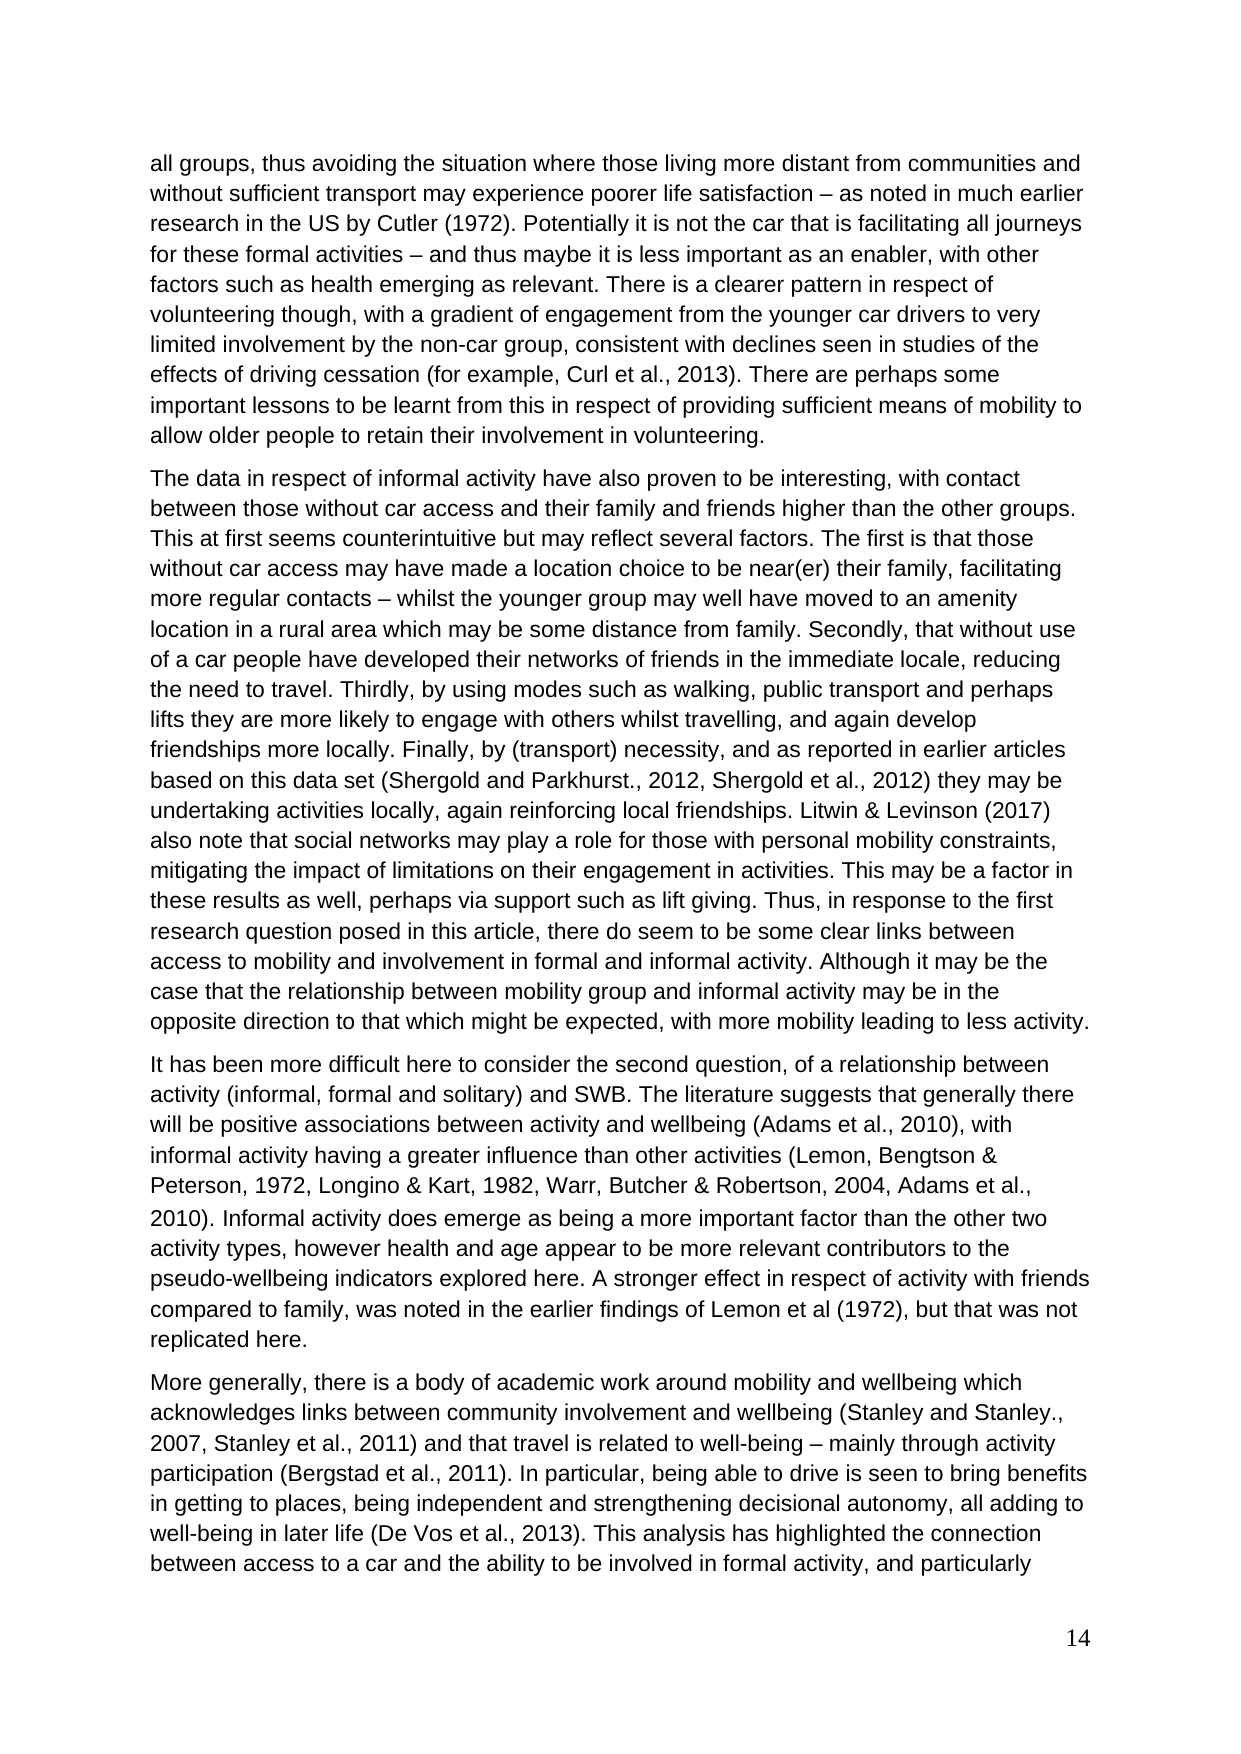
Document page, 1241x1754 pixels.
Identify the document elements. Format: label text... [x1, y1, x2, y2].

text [150, 150, 1090, 448]
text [150, 1368, 1090, 1577]
text The data in respect of informal activity have also proven to be interesting, with contact between those without car access and their family and friends higher than the other groups. This at first seems counterintuitive but may reflect several factors. The first is that those without car access may have made a location choice to be near(er) their family, facilitating more regular contacts – whilst the younger group may well have moved to an amenity location in a rural area which may be some distance from family. Secondly, that without use of a car people have developed their networks of friends in the immediate locale, reducing the need to travel. Thirdly, by using modes such as walking, public transport and perhaps lifts they are more likely to engage with others whilst travelling, and again develop friendships more locally. Finally, by (transport) necessity, and as reported in earlier articles based on this data set (Shergold and Parkhurst., 2012, Shergold et al., 2012) they may be undertaking activities locally, again reinforcing local friendships. Litwin & Levinson (2017) also note that social networks may play a role for those with personal mobility constraints, mitigating the impact of limitations on their engagement in activities. This may be a factor in these results as well, perhaps via support such as lift giving. Thus, in response to the first research question posed in this article, there do seem to be some clear links between access to mobility and involvement in formal and informal activity. Although it may be the case that the relationship between mobility group and informal activity may be in the opposite direction to that which might be expected, with more mobility leading to less activity. [150, 464, 1090, 1035]
text It has been more difficult here to consider the second question, of a relationship between activity (informal, formal and solitary) and SWB. The literature suggests that generally there will be positive associations between activity and wellbeing (Adams et al., 2010), with informal activity having a greater influence than other activities (Lemon, Bengtson & Peterson, 1972, Longino & Kart, 1982, Warr, Butcher & Robertson, 2004, Adams et al., 2010). Informal activity does emerge as being a more important factor than the other two activity types, however health and age appear to be more relevant contributors to the pseudo-wellbeing indicators explored here. A stronger effect in respect of activity with friends compared to family, was noted in the earlier findings of Lemon et al (1972), but that was not replicated here. [150, 1051, 1090, 1352]
